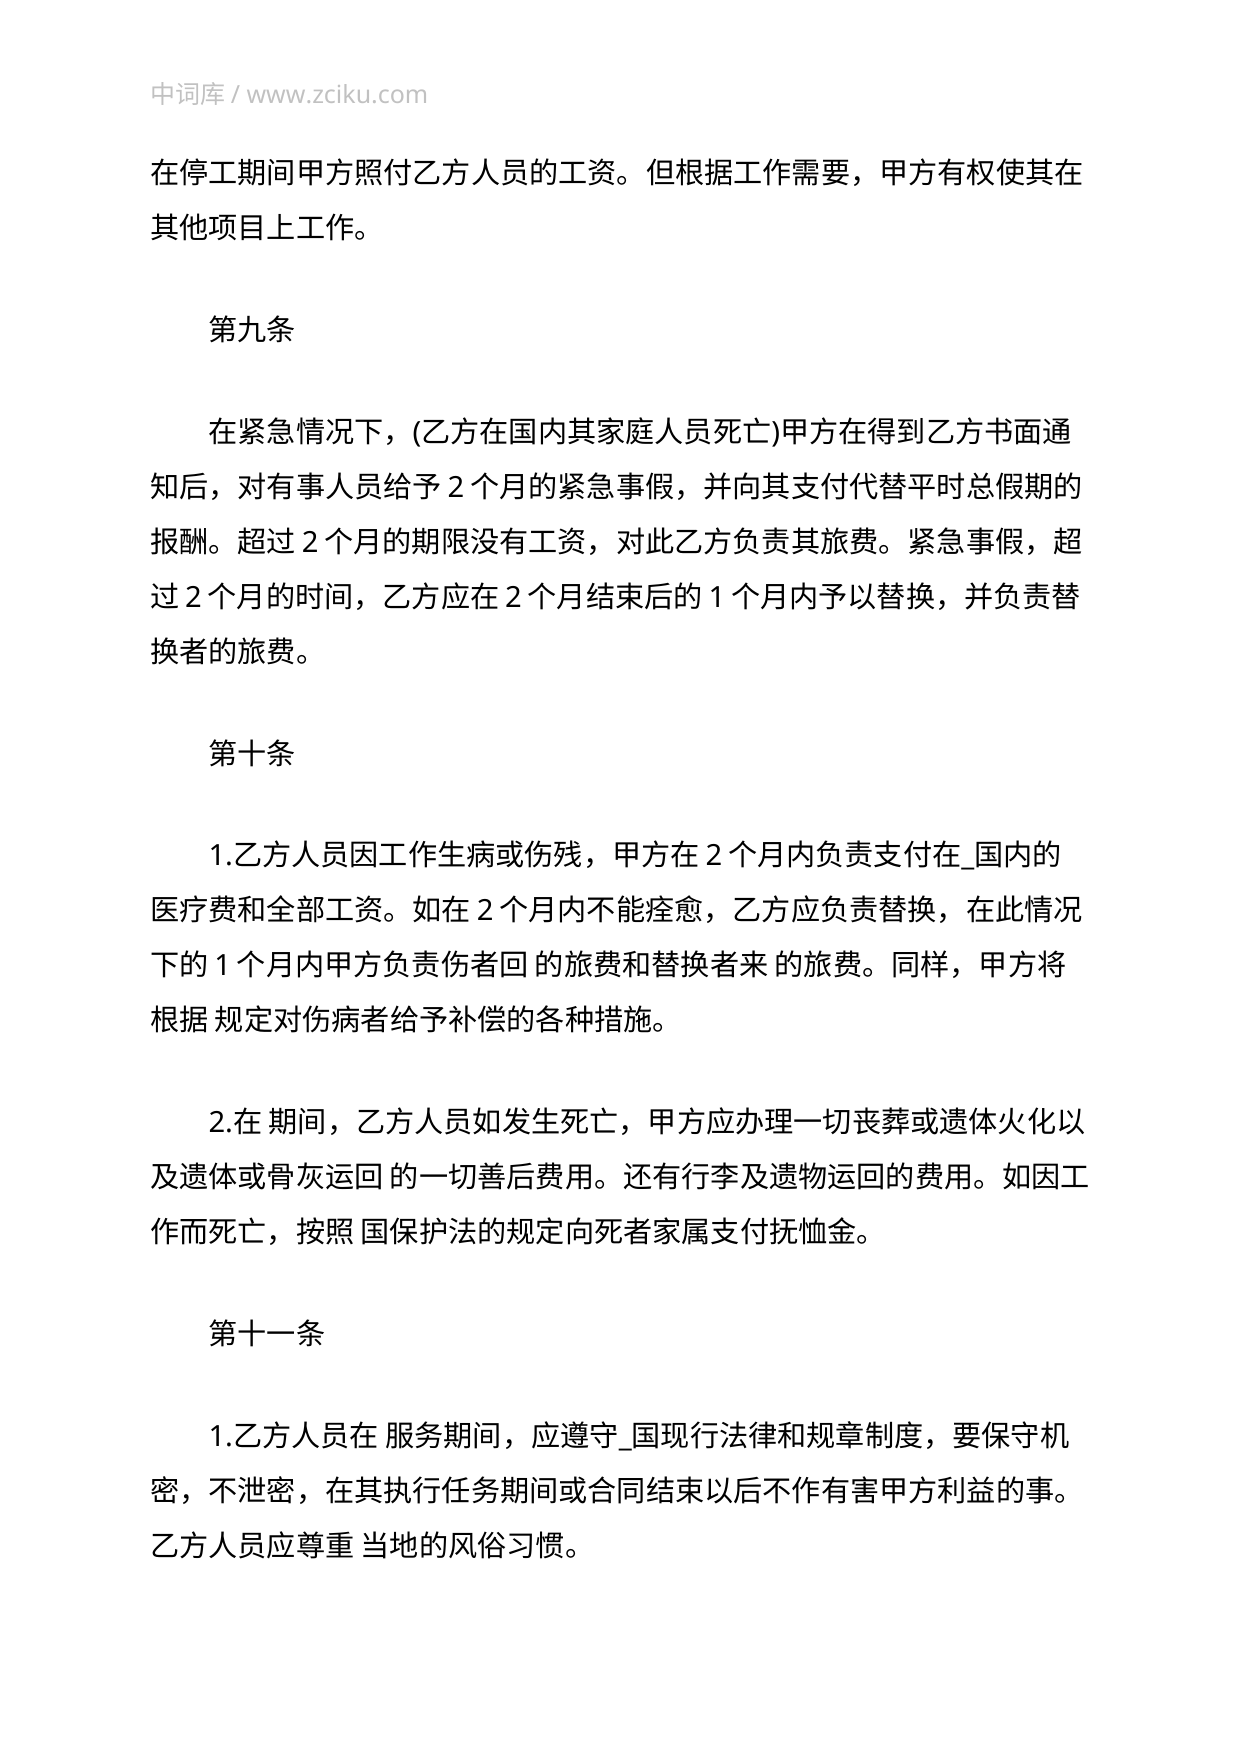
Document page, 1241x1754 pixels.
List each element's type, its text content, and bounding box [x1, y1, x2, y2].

text 第九条 [150, 307, 1090, 349]
text 1.乙方人员因工作生病或伤残，甲方在2个月内负责支付在_国内的医疗费和全部工资。如在2个月内不能痊愈，乙方应负责替换，在此情况下的1个月内甲方负责伤者回 的旅费和替换者来 的旅费。同样，甲方将根据 规定对伤病者给予补偿的各种措施。 [150, 832, 1090, 1039]
text 第十一条 [150, 1310, 1090, 1353]
text 1.乙方人员在 服务期间，应遵守_国现行法律和规章制度，要保守机密，不泄密，在其执行任务期间或合同结束以后不作有害甲方利益的事。乙方人员应尊重 当地的风俗习惯。 [150, 1412, 1090, 1564]
text 2.在 期间，乙方人员如发生死亡，甲方应办理一切丧葬或遗体火化以及遗体或骨灰运回 的一切善后费用。还有行李及遗物运回的费用。如因工作而死亡，按照 国保护法的规定向死者家属支付抚恤金。 [150, 1099, 1090, 1251]
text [150, 150, 1090, 247]
text 在紧急情况下，(乙方在国内其家庭人员死亡)甲方在得到乙方书面通知后，对有事人员给予2个月的紧急事假，并向其支付代替平时总假期的报酬。超过2个月的期限没有工资，对此乙方负责其旅费。紧急事假，超过2个月的时间，乙方应在2个月结束后的1个月内予以替换，并负责替换者的旅费。 [150, 408, 1090, 671]
text 第十条 [150, 730, 1090, 772]
